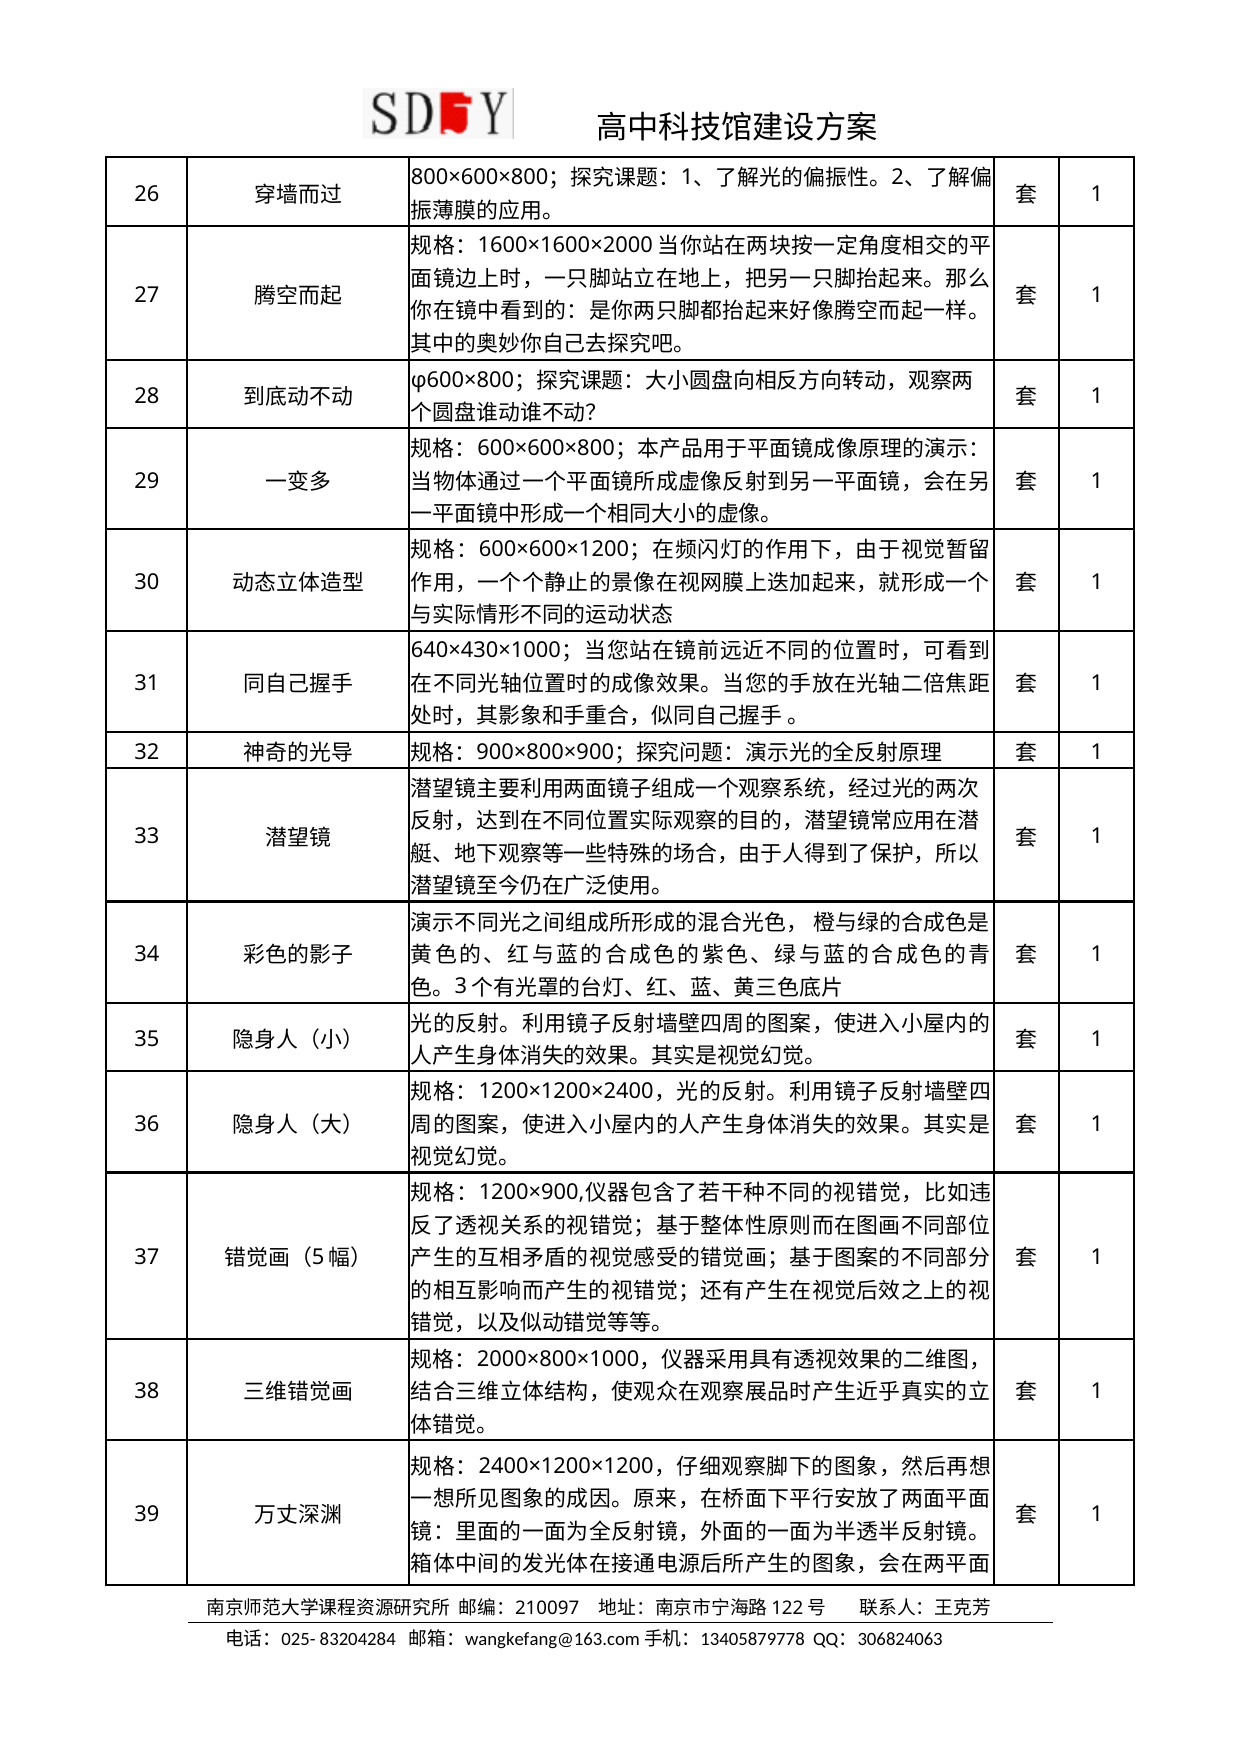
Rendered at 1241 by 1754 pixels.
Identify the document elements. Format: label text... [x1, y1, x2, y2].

table_cell 31 [107, 632, 186, 731]
table_cell 39 [107, 1441, 186, 1584]
table_cell 光的反射。利用镜子反射墙壁四周的图案，使进入小屋内的人产生身体消失的效果。其实是视觉幻觉。 [410, 1004, 993, 1070]
table_cell 1 [1060, 903, 1133, 1002]
picture [363, 88, 515, 139]
table_cell 同自己握手 [188, 632, 408, 731]
table_cell 640×430×1000；当您站在镜前远近不同的位置时，可看到在不同光轴位置时的成像效果。当您的手放在光轴二倍焦距处时，其影象和手重合，似同自己握手 。 [410, 632, 993, 731]
table_cell 26 [107, 158, 186, 225]
table_cell 1 [1060, 1340, 1133, 1439]
table_cell 一变多 [188, 429, 408, 528]
table_cell 套 [995, 1340, 1058, 1439]
table_cell 37 [107, 1174, 186, 1337]
table_cell 30 [107, 530, 186, 629]
table_cell 套 [995, 361, 1058, 427]
table_cell 35 [107, 1004, 186, 1070]
table_cell 套 [995, 632, 1058, 731]
table_cell 1 [1060, 158, 1133, 225]
table_cell φ600×800；探究课题：大小圆盘向相反方向转动，观察两个圆盘谁动谁不动？ [410, 361, 993, 427]
table_cell 演示不同光之间组成所形成的混合光色， 橙与绿的合成色是黄色的、红与蓝的合成色的紫色、绿与蓝的合成色的青色。3个有光罩的台灯、红、蓝、黄三色底片 [410, 903, 993, 1002]
table_cell 38 [107, 1340, 186, 1439]
table_cell 1 [1060, 530, 1133, 629]
table_cell 动态立体造型 [188, 530, 408, 629]
table_cell 神奇的光导 [188, 733, 408, 767]
table_cell 1 [1060, 1441, 1133, 1584]
table_cell 1 [1060, 227, 1133, 358]
table_cell 1 [1060, 769, 1133, 900]
table_cell 套 [995, 903, 1058, 1002]
table_cell 33 [107, 769, 186, 900]
table_cell 1 [1060, 429, 1133, 528]
table_cell 潜望镜 [188, 769, 408, 900]
table_cell 1 [1060, 733, 1133, 767]
table_cell 规格：900×800×900；探究问题：演示光的全反射原理 [410, 733, 993, 767]
table_cell 套 [995, 227, 1058, 358]
table_cell 29 [107, 429, 186, 528]
table_cell 套 [995, 1441, 1058, 1584]
table_cell 规格：1200×900,仪器包含了若干种不同的视错觉，比如违反了透视关系的视错觉；基于整体性原则而在图画不同部位产生的互相矛盾的视觉感受的错觉画；基于图案的不同部分的相互影响而产生的视错觉；还有产生在视觉后效之上的视错觉，以及似动错觉等等。 [410, 1174, 993, 1337]
table_cell 穿墙而过 [188, 158, 408, 225]
table_cell 32 [107, 733, 186, 767]
table_cell 三维错觉画 [188, 1340, 408, 1439]
table_cell 套 [995, 158, 1058, 225]
table_cell 36 [107, 1072, 186, 1171]
table_cell 万丈深渊 [188, 1441, 408, 1584]
table_cell 规格：1200×1200×2400，光的反射。利用镜子反射墙壁四周的图案，使进入小屋内的人产生身体消失的效果。其实是视觉幻觉。 [410, 1072, 993, 1171]
table_cell 错觉画（5幅） [188, 1174, 408, 1337]
table_cell 套 [995, 530, 1058, 629]
table_cell 1 [1060, 1174, 1133, 1337]
table_cell 规格：1600×1600×2000当你站在两块按一定角度相交的平面镜边上时，一只脚站立在地上，把另一只脚抬起来。那么你在镜中看到的：是你两只脚都抬起来好像腾空而起一样。其中的奥妙你自己去探究吧。 [410, 227, 993, 358]
table_cell 腾空而起 [188, 227, 408, 358]
table_cell 1 [1060, 1004, 1133, 1070]
table_cell 规格：2000×800×1000，仪器采用具有透视效果的二维图，结合三维立体结构，使观众在观察展品时产生近乎真实的立体错觉。 [410, 1340, 993, 1439]
table_cell 隐身人（小） [188, 1004, 408, 1070]
table_cell 套 [995, 733, 1058, 767]
table_cell 1 [1060, 361, 1133, 427]
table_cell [410, 1441, 993, 1584]
table_cell 800×600×800；探究课题：1、了解光的偏振性。2、了解偏振薄膜的应用。 [410, 158, 993, 225]
table_cell 潜望镜主要利用两面镜子组成一个观察系统，经过光的两次反射，达到在不同位置实际观察的目的，潜望镜常应用在潜艇、地下观察等一些特殊的场合，由于人得到了保护，所以潜望镜至今仍在广泛使用。 [410, 769, 993, 900]
table_cell 套 [995, 1174, 1058, 1337]
table_cell 套 [995, 1072, 1058, 1171]
table_cell 27 [107, 227, 186, 358]
table_cell 隐身人（大） [188, 1072, 408, 1171]
table_cell 规格：600×600×800；本产品用于平面镜成像原理的演示：当物体通过一个平面镜所成虚像反射到另一平面镜，会在另一平面镜中形成一个相同大小的虚像。 [410, 429, 993, 528]
table_cell 套 [995, 1004, 1058, 1070]
table_cell 彩色的影子 [188, 903, 408, 1002]
table_cell 28 [107, 361, 186, 427]
table_cell 34 [107, 903, 186, 1002]
table_cell 套 [995, 769, 1058, 900]
table_cell 规格：600×600×1200；在频闪灯的作用下，由于视觉暂留作用，一个个静止的景像在视网膜上迭加起来，就形成一个与实际情形不同的运动状态 [410, 530, 993, 629]
table_cell 1 [1060, 1072, 1133, 1171]
table_cell 套 [995, 429, 1058, 528]
table_cell 1 [1060, 632, 1133, 731]
table_cell 到底动不动 [188, 361, 408, 427]
